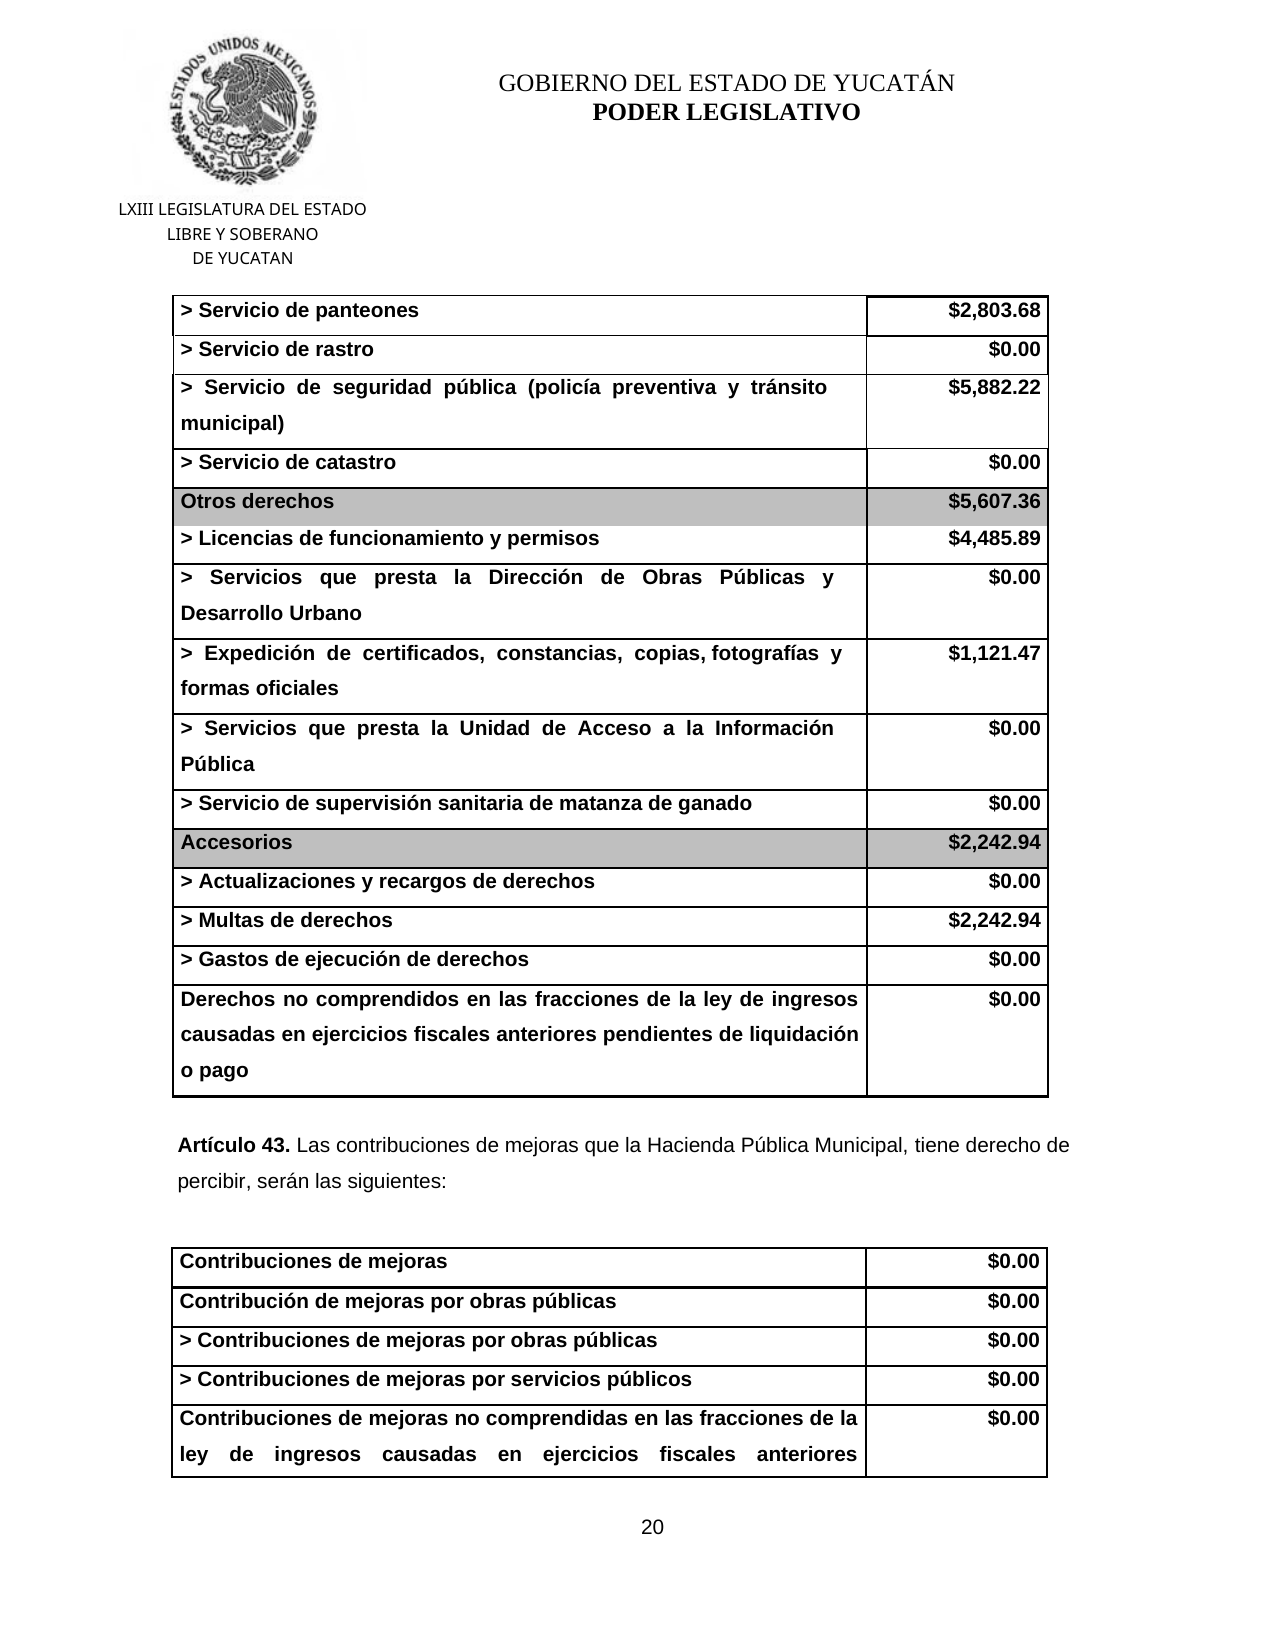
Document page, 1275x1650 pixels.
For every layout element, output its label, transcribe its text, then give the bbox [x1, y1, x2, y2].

table_cell > Servicio de catastro [174, 450, 866, 487]
table_cell $0.00 [868, 449, 1047, 487]
table_cell Otros derechos [174, 489, 866, 526]
table_cell > Servicios que presta la Unidad de Acceso a la Información Pública [174, 715, 866, 788]
picture [123, 29, 367, 200]
table_cell > Contribuciones de mejoras por servicios públicos [173, 1367, 865, 1404]
table_cell $0.00 [868, 565, 1047, 638]
table_cell $0.00 [867, 1367, 1046, 1404]
table_cell > Servicios que presta la Dirección de Obras Públicas y Desarrollo Urbano [174, 565, 866, 638]
table_cell $0.00 [868, 715, 1047, 788]
table_cell > Servicio de panteones [174, 296, 866, 334]
table_cell > Licencias de funcionamiento y permisos [174, 526, 866, 563]
table_cell $0.00 [867, 1328, 1046, 1365]
table_cell $0.00 [867, 337, 1047, 374]
table_cell Derechos no comprendidos en las fracciones de la ley de ingresos causadas en ejercicios fiscales anteriores pendientes de liquidación o pago [174, 986, 866, 1095]
table_cell > Gastos de ejecución de derechos [174, 947, 866, 984]
table_cell $0.00 [867, 1406, 1046, 1476]
table_cell $2,803.68 [868, 298, 1047, 334]
table_cell > Actualizaciones y recargos de derechos [174, 869, 866, 906]
table_cell > Servicio de seguridad pública (policía preventiva y tránsito municipal) [174, 375, 866, 448]
table_cell $0.00 [868, 791, 1047, 828]
table_cell $0.00 [868, 947, 1047, 984]
table_cell Accesorios [174, 830, 866, 867]
table_cell $2,242.94 [868, 908, 1047, 945]
table_header Contribuciones de mejoras [173, 1249, 865, 1286]
table_cell $5,882.22 [867, 375, 1048, 448]
text Artículo 43. Las contribuciones de mejoras que la Hacienda Pública Municipal, tiene derecho de percibir, serán las siguientes: [177, 1133, 1127, 1193]
table_cell Contribución de mejoras por obras públicas [173, 1289, 865, 1326]
table_cell > Servicio de rastro [174, 336, 866, 374]
table_cell > Multas de derechos [174, 908, 866, 945]
table_cell $2,242.94 [868, 830, 1047, 867]
table_header $0.00 [867, 1249, 1046, 1286]
table_cell $4,485.89 [868, 526, 1047, 563]
table_cell $5,607.36 [868, 489, 1047, 526]
table_cell $0.00 [867, 1289, 1046, 1326]
table_cell > Servicio de supervisión sanitaria de matanza de ganado [174, 791, 866, 828]
table_cell $0.00 [868, 986, 1047, 1095]
table_cell > Expedición de certificados, constancias, copias, fotografías y formas oficiales [174, 640, 866, 713]
table_cell $1,121.47 [868, 640, 1047, 713]
table_cell > Contribuciones de mejoras por obras públicas [173, 1328, 865, 1365]
table_cell $0.00 [868, 869, 1047, 906]
